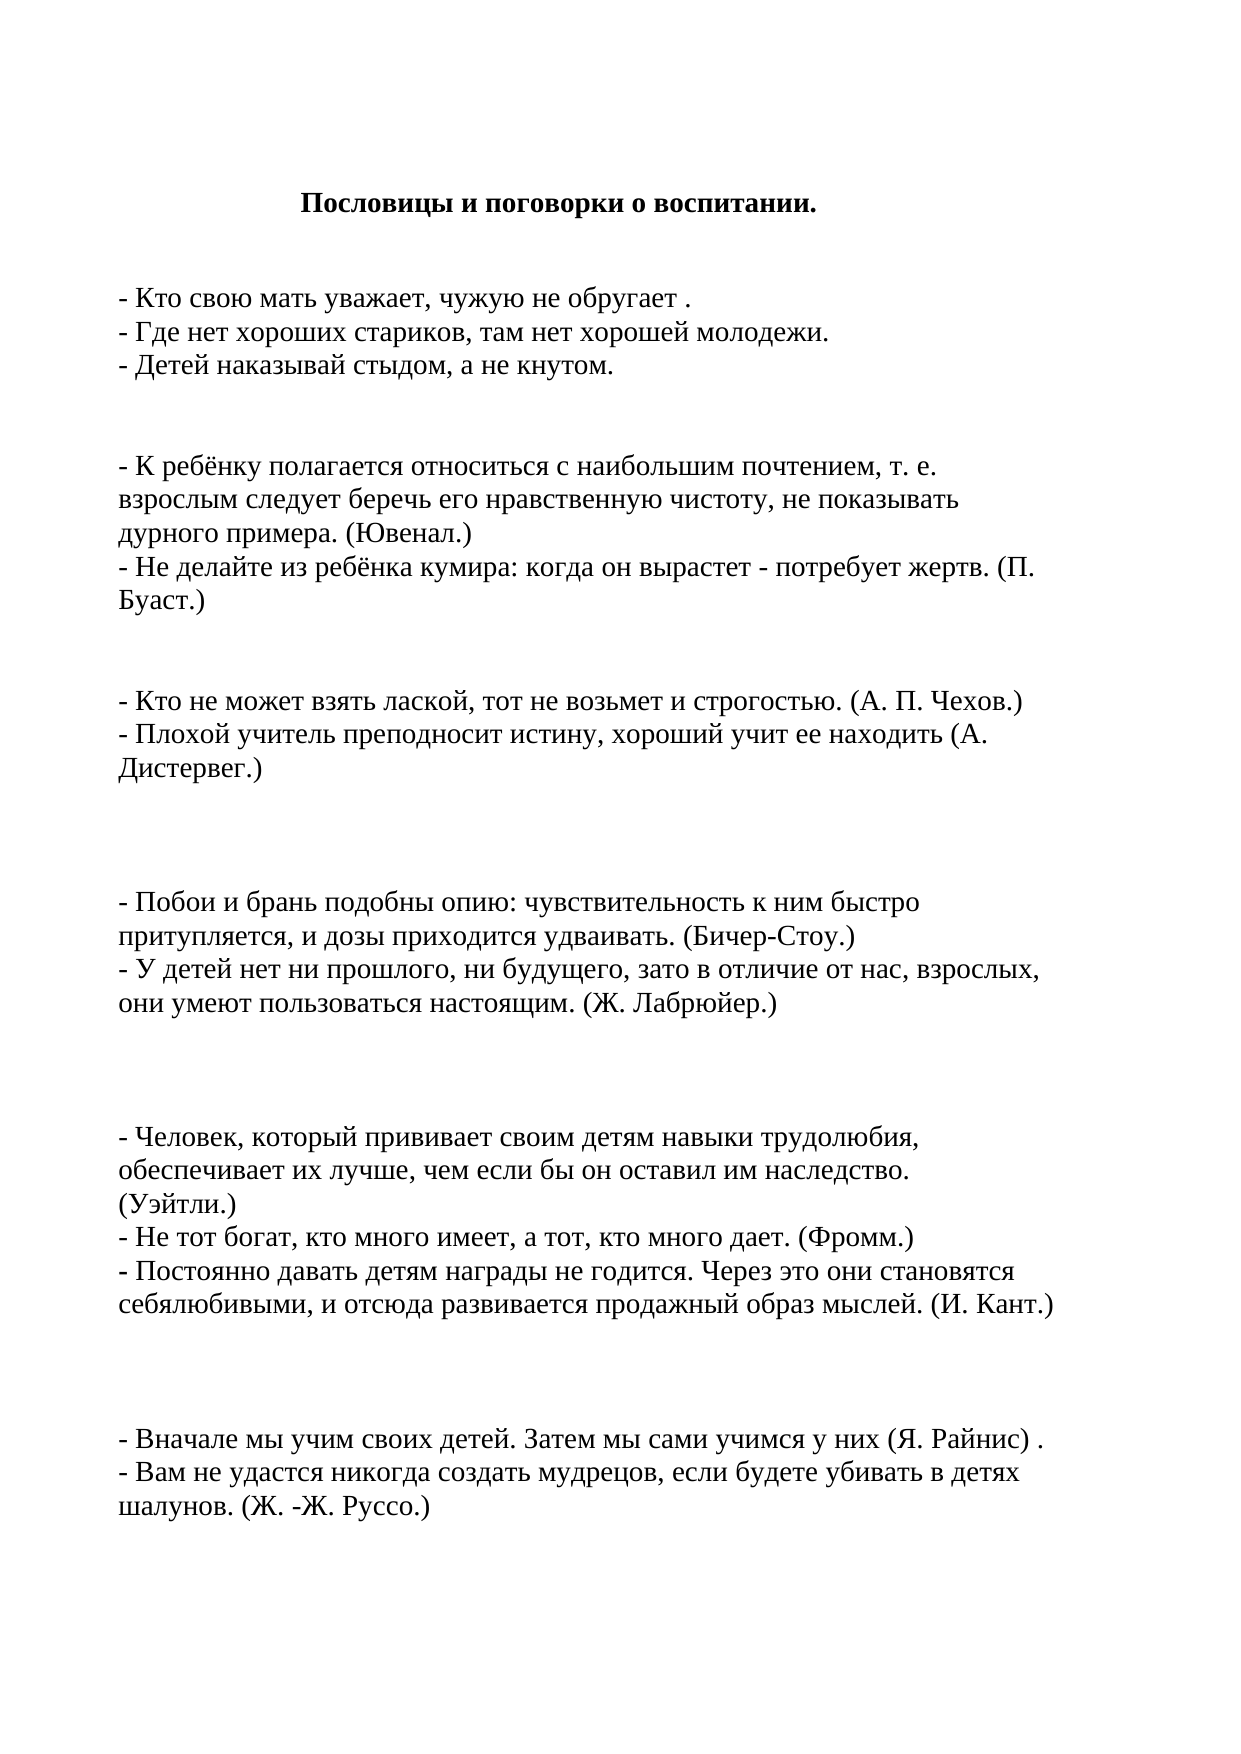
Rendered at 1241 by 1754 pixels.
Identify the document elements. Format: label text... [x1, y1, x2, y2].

text - К ребёнку полагается относиться с наибольшим почтением, т. е. взрослым следует беречь его нравственную чистоту, не показывать дурного примера. (Ювенал.) - Не делайте из ребёнка кумира: когда он вырастет - потребует жертв. (П. Буаст.) [118, 448, 1063, 616]
text - Кто свою мать уважает, чужую не обругает . - Где нет хороших стариков, там нет хорошей молодежи. - Детей наказывай стыдом, а не кнутом. [118, 252, 1063, 381]
text - Побои и брань подобны опию: чувствительность к ним быстро притупляется, и дозы приходится удваивать. (Бичер-Стоу.) - У детей нет ни прошлого, ни будущего, зато в отличие от нас, взрослых, они умеют пользоваться настоящим. (Ж. Лабрюйер.) [118, 884, 1063, 1018]
text - Кто не может взять лаской, тот не возьмет и строгостью. (А. П. Чехов.) [118, 683, 1063, 716]
text - Плохой учитель преподносит истину, хороший учит ее находить (А. Дистервег.) [118, 716, 1063, 783]
text - Вначале мы учим своих детей. Затем мы сами учимся у них (Я. Райнис) . - Вам не удастся никогда создать мудрецов, если будете убивать в детях шалунов. (Ж. -Ж. Руссо.) [118, 1421, 1063, 1521]
text Пословицы и поговорки о воспитании. [118, 185, 1063, 219]
text - Человек, который прививает своим детям навыки трудолюбия, обеспечивает их лучше, чем если бы он оставил им наследство. (Уэйтли.) - Не тот богат, кто много имеет, а тот, кто много дает. (Фромм.) - Постоянно давать детям награды не годится. Через это они становятся себялюбивыми, и отсюда развивается продажный образ мыслей. (И. Кант.) [118, 1119, 1063, 1320]
